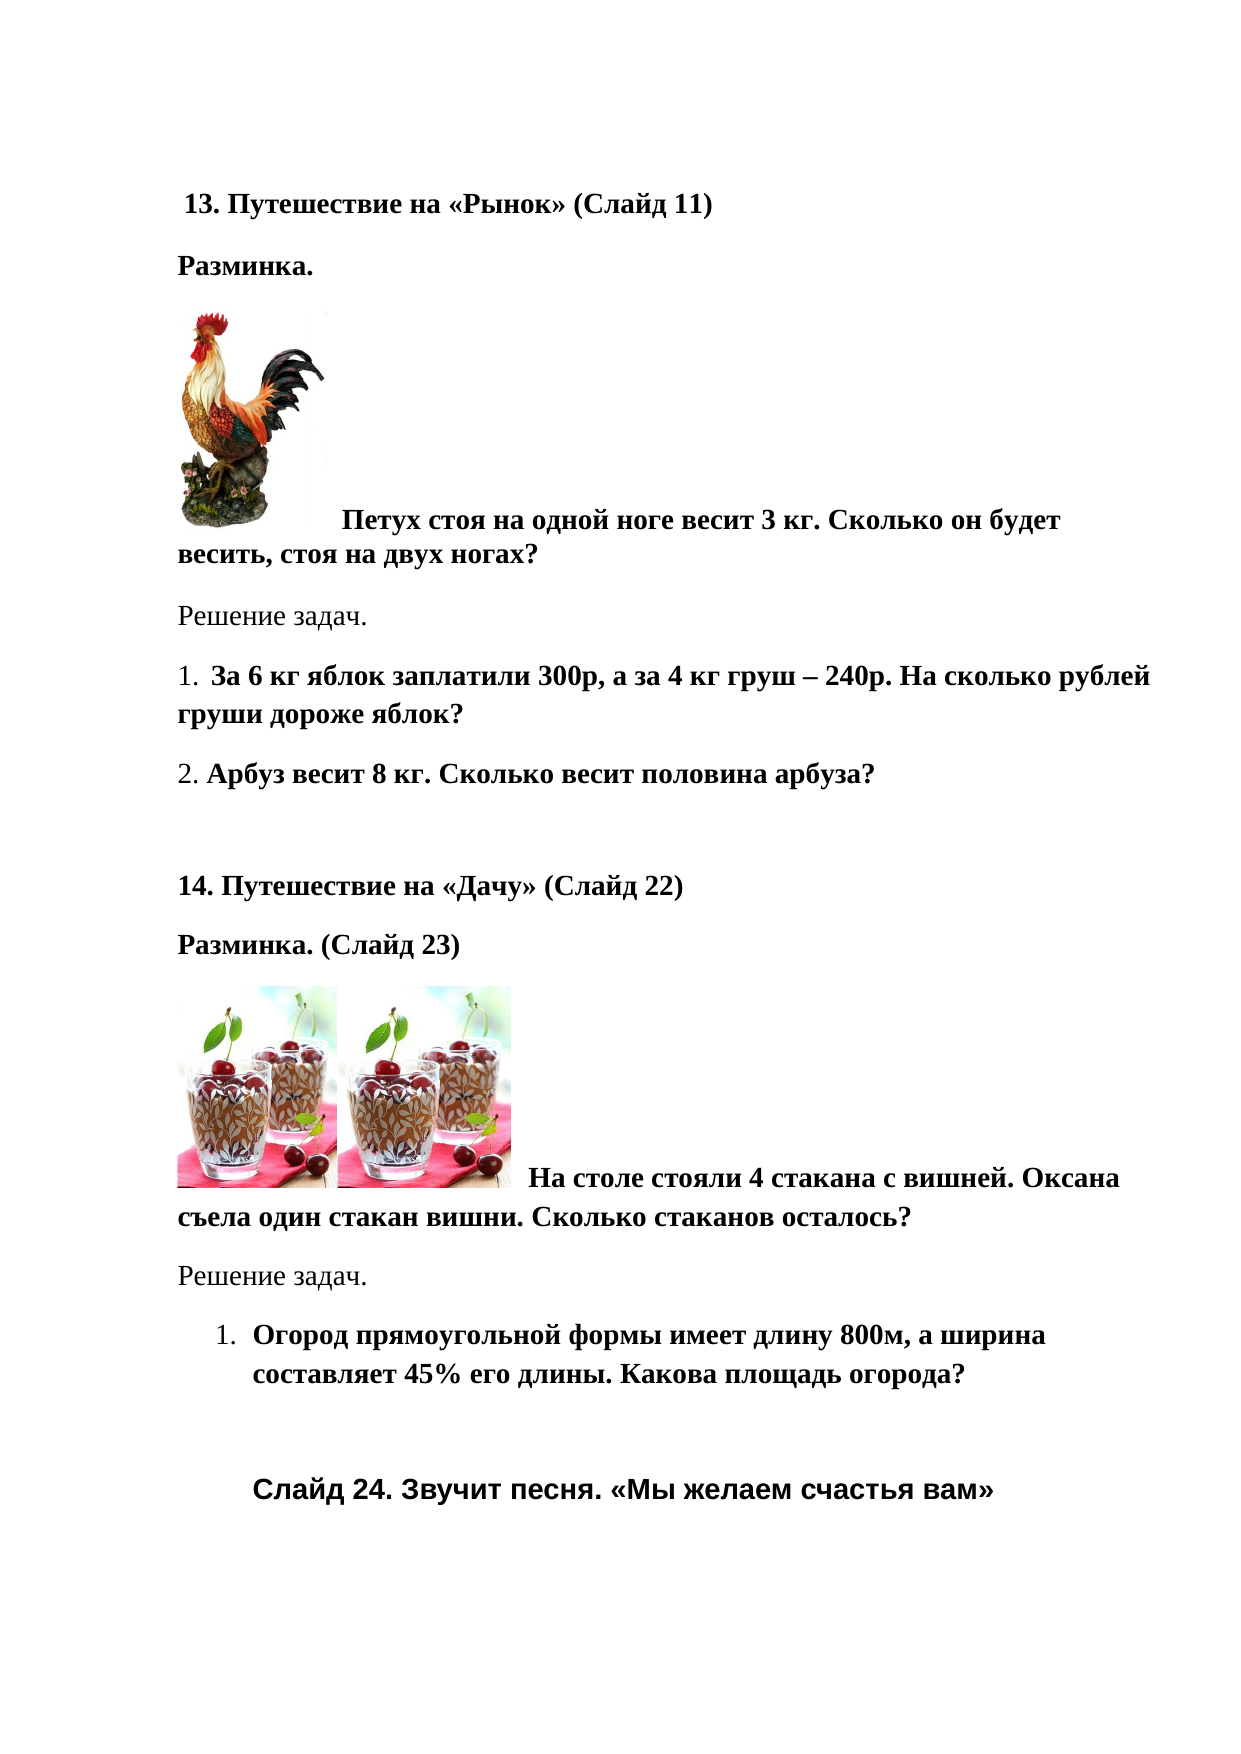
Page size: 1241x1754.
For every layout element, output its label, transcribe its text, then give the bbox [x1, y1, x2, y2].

list Огород прямоугольной формы имеет длину 800м, а ширина составляет 45% его длины. Какова площадь огорода? [215, 1317, 1152, 1389]
text Решение задач. [177, 598, 1152, 632]
picture [177, 986, 512, 1188]
picture [177, 311, 327, 530]
text Петух стоя на одной ноге весит 3 кг. Сколько он будет весить, стоя на двух ногах? [177, 311, 1152, 569]
text Разминка. [177, 248, 1152, 282]
text 13. Путешествие на «Рынок» (Слайд 11) [177, 186, 1152, 219]
list Слайд 24. Звучит песня. «Мы желаем счастья вам» [252, 1472, 1152, 1505]
text 2. Арбуз весит 8 кг. Сколько весит половина арбуза? [177, 756, 1152, 789]
text Разминка. (Слайд 23) [177, 927, 1152, 961]
text Решение задач. [177, 1258, 1152, 1292]
text 14. Путешествие на «Дачу» (Слайд 22) [177, 868, 1152, 902]
text 1. За 6 кг яблок заплатили 300р, а за 4 кг груш – 240р. На сколько рублей груши дороже яблок? [177, 658, 1152, 730]
